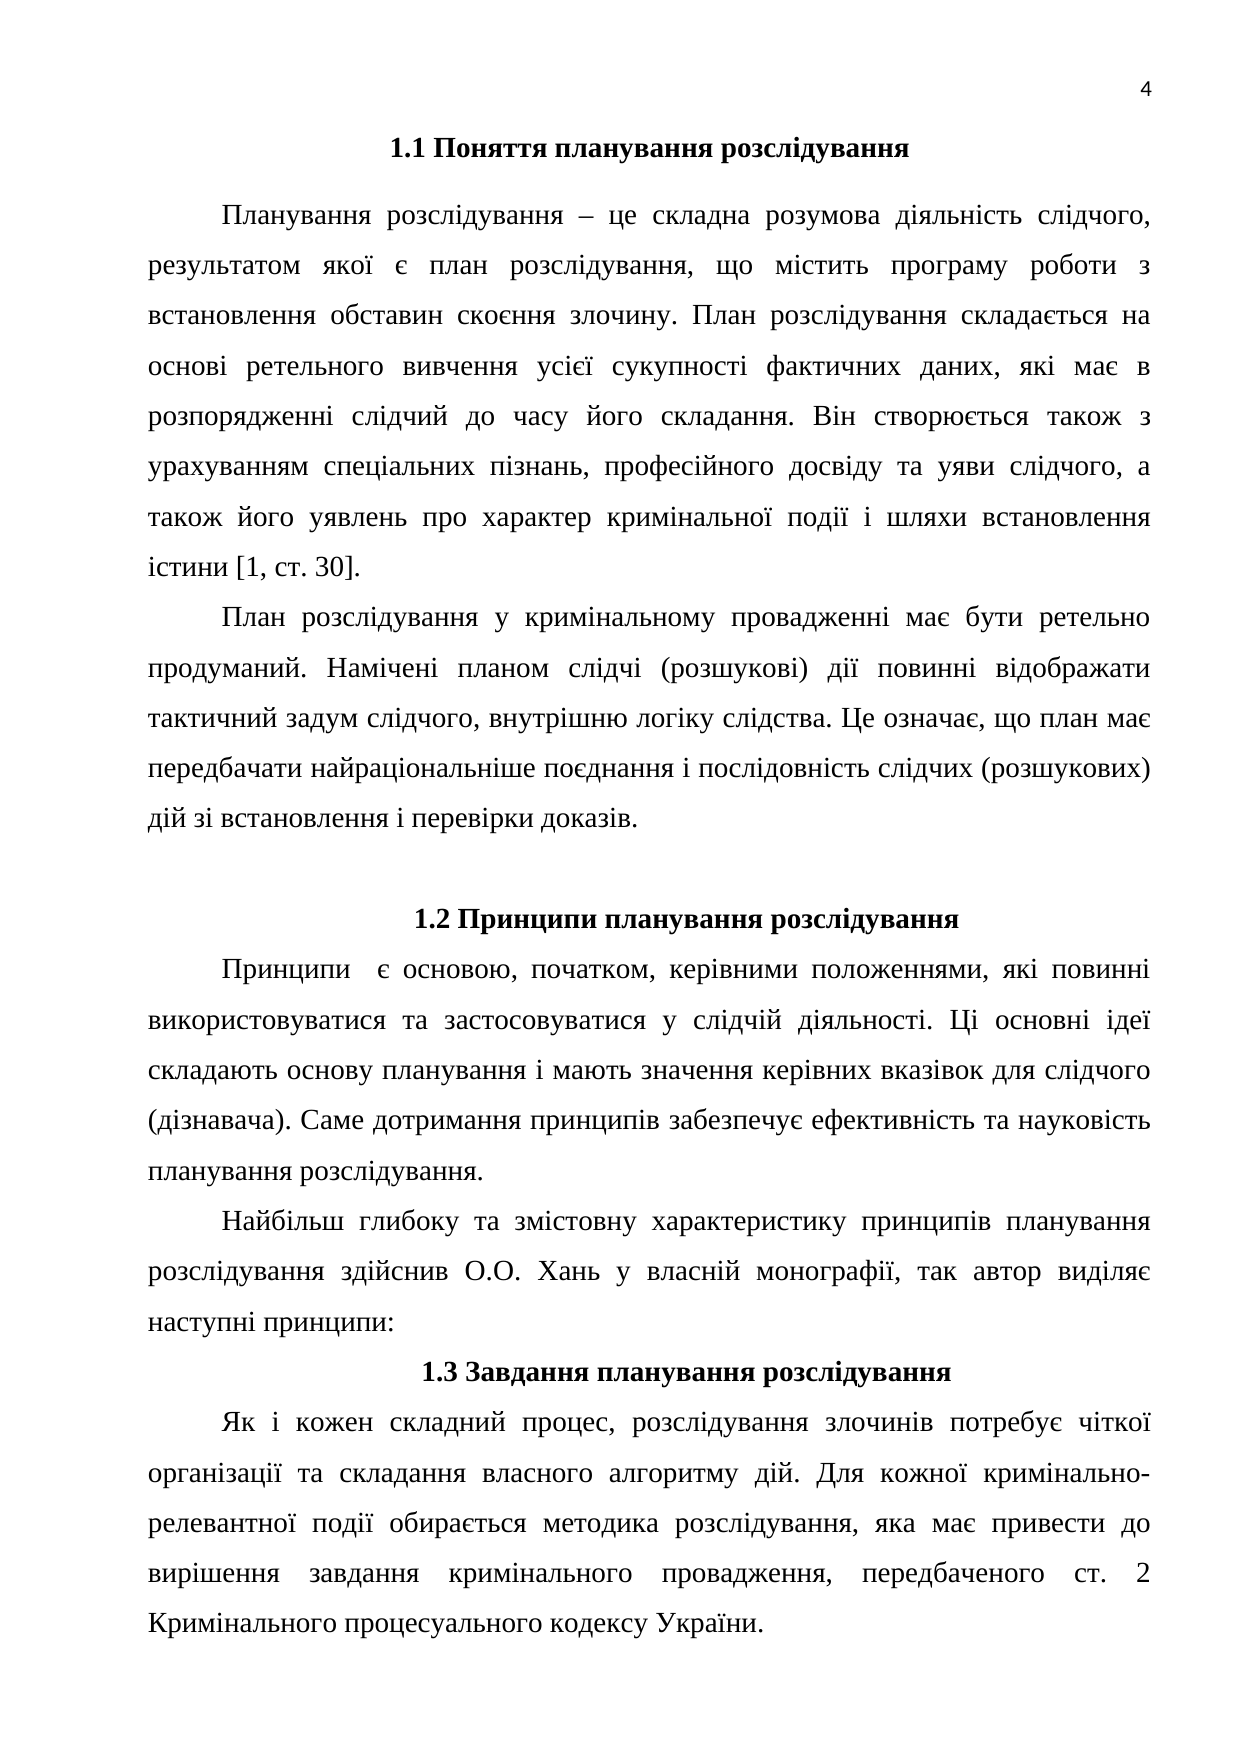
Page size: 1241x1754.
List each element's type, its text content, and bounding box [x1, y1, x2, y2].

text Принципи є основою, початком, керівними положеннями, які повинні використовуватися та застосовуватися у слідчій діяльності. Ці основні ідеї складають основу планування і мають значення керівних вказівок для слідчого (дізнавача). Саме дотримання принципів забезпечує ефективність та науковість планування розслідування. [148, 952, 1152, 1186]
text 1.1 Поняття планування розслідування [148, 130, 1152, 163]
text 1.3 Завдання планування розслідування [148, 1354, 1152, 1388]
text Планування розслідування – це складна розумова діяльність слідчого, результатом якої є план розслідування, що містить програму роботи з встановлення обставин скоєння злочину. План розслідування складається на основі ретельного вивчення усієї сукупності фактичних даних, які має в розпорядженні слідчий до часу його складання. Він створюється також з урахуванням спеціальних пізнань, професійного досвіду та уяви слідчого, а також його уявлень про характер кримінальної події і шляхи встановлення істини [1, ст. 30]. [148, 197, 1152, 583]
text План розслідування у кримінальному провадженні має бути ретельно продуманий. Намічені планом слідчі (розшукові) дії повинні відображати тактичний задум слідчого, внутрішню логіку слідства. Це означає, що план має передбачати найраціональніше поєднання і послідовність слідчих (розшукових) дій зі встановлення і перевірки доказів. [148, 599, 1152, 834]
text Найбільш глибоку та змістовну характеристику принципів планування розслідування здійснив О.О. Хань у власній монографії, так автор виділяє наступні принципи: [148, 1203, 1152, 1337]
text Як і кожен складний процес, розслідування злочинів потребує чіткої організації та складання власного алгоритму дій. Для кожної кримінально-релевантної події обирається методика розслідування, яка має привести до вирішення завдання кримінального провадження, передбаченого ст. 2 Кримінального процесуального кодексу України. [148, 1404, 1152, 1639]
text 1.2 Принципи планування розслідування [148, 901, 1152, 935]
